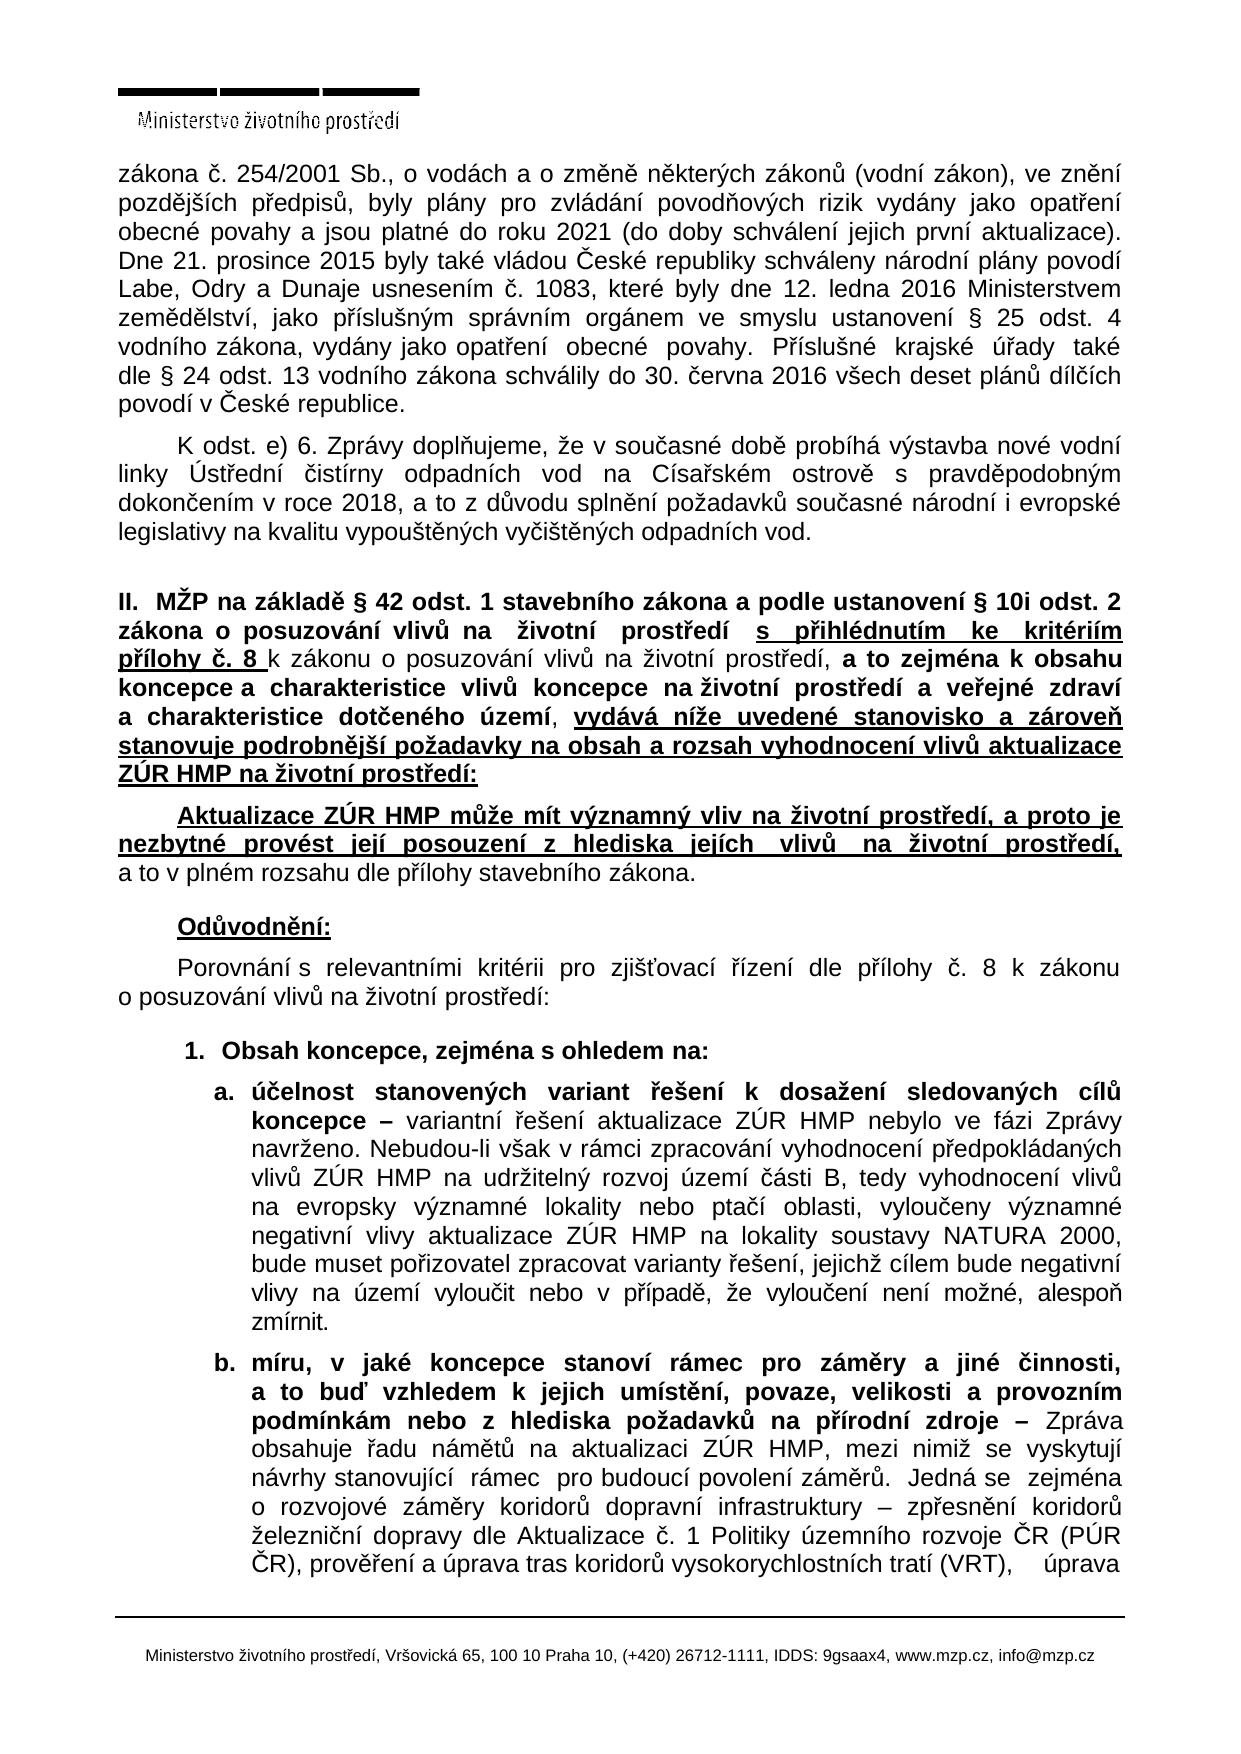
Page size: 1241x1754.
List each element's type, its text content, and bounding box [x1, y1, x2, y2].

list míru, v jaké koncepce stanoví rámec pro záměry a jiné činnosti, a to buď vzhledem k jejich umístění, povaze, velikosti a provozním podmínkám nebo z hlediska požadavků na přírodní zdroje – Zpráva obsahuje řadu námětů na aktualizaci ZÚR HMP, mezi nimiž se vyskytují návrhy stanovující rámec pro budoucí povolení záměrů. Jedná se zejména o rozvojové záměry koridorů dopravní infrastruktury – zpřesnění koridorů železniční dopravy dle Aktualizace č. 1 Politiky územního rozvoje ČR (PÚR ČR), prověření a úprava tras koridorů vysokorychlostních tratí (VRT), úprava [214, 1348, 1123, 1578]
text Porovnání s relevantními kritérii pro zjišťovací řízení dle přílohy č. 8 k zákonu o posuzování vlivů na životní prostředí: [118, 953, 1123, 1011]
text Aktualizace ZÚR HMP může mít významný vliv na životní prostředí, a proto je nezbytné provést její posouzení z hlediska jejích vlivů na životní prostředí, a to v plném rozsahu dle přílohy stavebního zákona. [118, 801, 1123, 887]
picture [138, 111, 320, 129]
text K odst. e) 6. Zprávy doplňujeme, že v současné době probíhá výstavba nové vodní linky Ústřední čistírny odpadních vod na Císařském ostrově s pravděpodobným dokončením v roce 2018, a to z důvodu splnění požadavků současné národní i evropské legislativy na kvalitu vypouštěných vyčištěných odpadních vod. [118, 431, 1123, 546]
subtitle MŽP na základě § 42 odst. 1 stavebního zákona a podle ustanovení § 10i odst. 2 zákona o posuzování vlivů na životní prostředí s přihlédnutím ke kritériím přílohy č. 8 k zákonu o posuzování vlivů na životní prostředí, a to zejména k obsahu koncepce a charakteristice vlivů koncepce na životní prostředí a veřejné zdraví a charakteristice dotčeného území, vydává níže uvedené stanovisko a zároveň stanovuje podrobnější požadavky na obsah a rozsah vyhodnocení vlivů aktualizace ZÚR HMP na životní prostředí: [118, 587, 1123, 756]
subtitle Odůvodnění: [177, 912, 1138, 941]
picture [326, 111, 399, 134]
picture [118, 88, 420, 96]
subtitle Obsah koncepce, zejména s ohledem na: [184, 1036, 1138, 1064]
list účelnost stanovených variant řešení k dosažení sledovaných cílů koncepce – variantní řešení aktualizace ZÚR HMP nebylo ve fázi Zprávy navrženo. Nebudou-li však v rámci zpracování vyhodnocení předpokládaných vlivů ZÚR HMP na udržitelný rozvoj území části B, tedy vyhodnocení vlivů na evropsky významné lokality nebo ptačí oblasti, vyloučeny významné negativní vlivy aktualizace ZÚR HMP na lokality soustavy NATURA 2000, bude muset pořizovatel zpracovat varianty řešení, jejichž cílem bude negativní vlivy na území vyloučit nebo v případě, že vyloučení není možné, alespoň zmírnit. [214, 1077, 1123, 1336]
text zákona č. 254/2001 Sb., o vodách a o změně některých zákonů (vodní zákon), ve znění pozdějších předpisů, byly plány pro zvládání povodňových rizik vydány jako opatření obecné povahy a jsou platné do roku 2021 (do doby schválení jejich první aktualizace). Dne 21. prosince 2015 byly také vládou České republiky schváleny národní plány povodí Labe, Odry a Dunaje usnesením č. 1083, které byly dne 12. ledna 2016 Ministerstvem zemědělství, jako příslušným správním orgánem ve smyslu ustanovení § 25 odst. 4 vodního zákona, vydány jako opatření obecné povahy. Příslušné krajské úřady také dle § 24 odst. 13 vodního zákona schválily do 30. června 2016 všech deset plánů dílčích povodí v České republice. [118, 159, 1123, 418]
